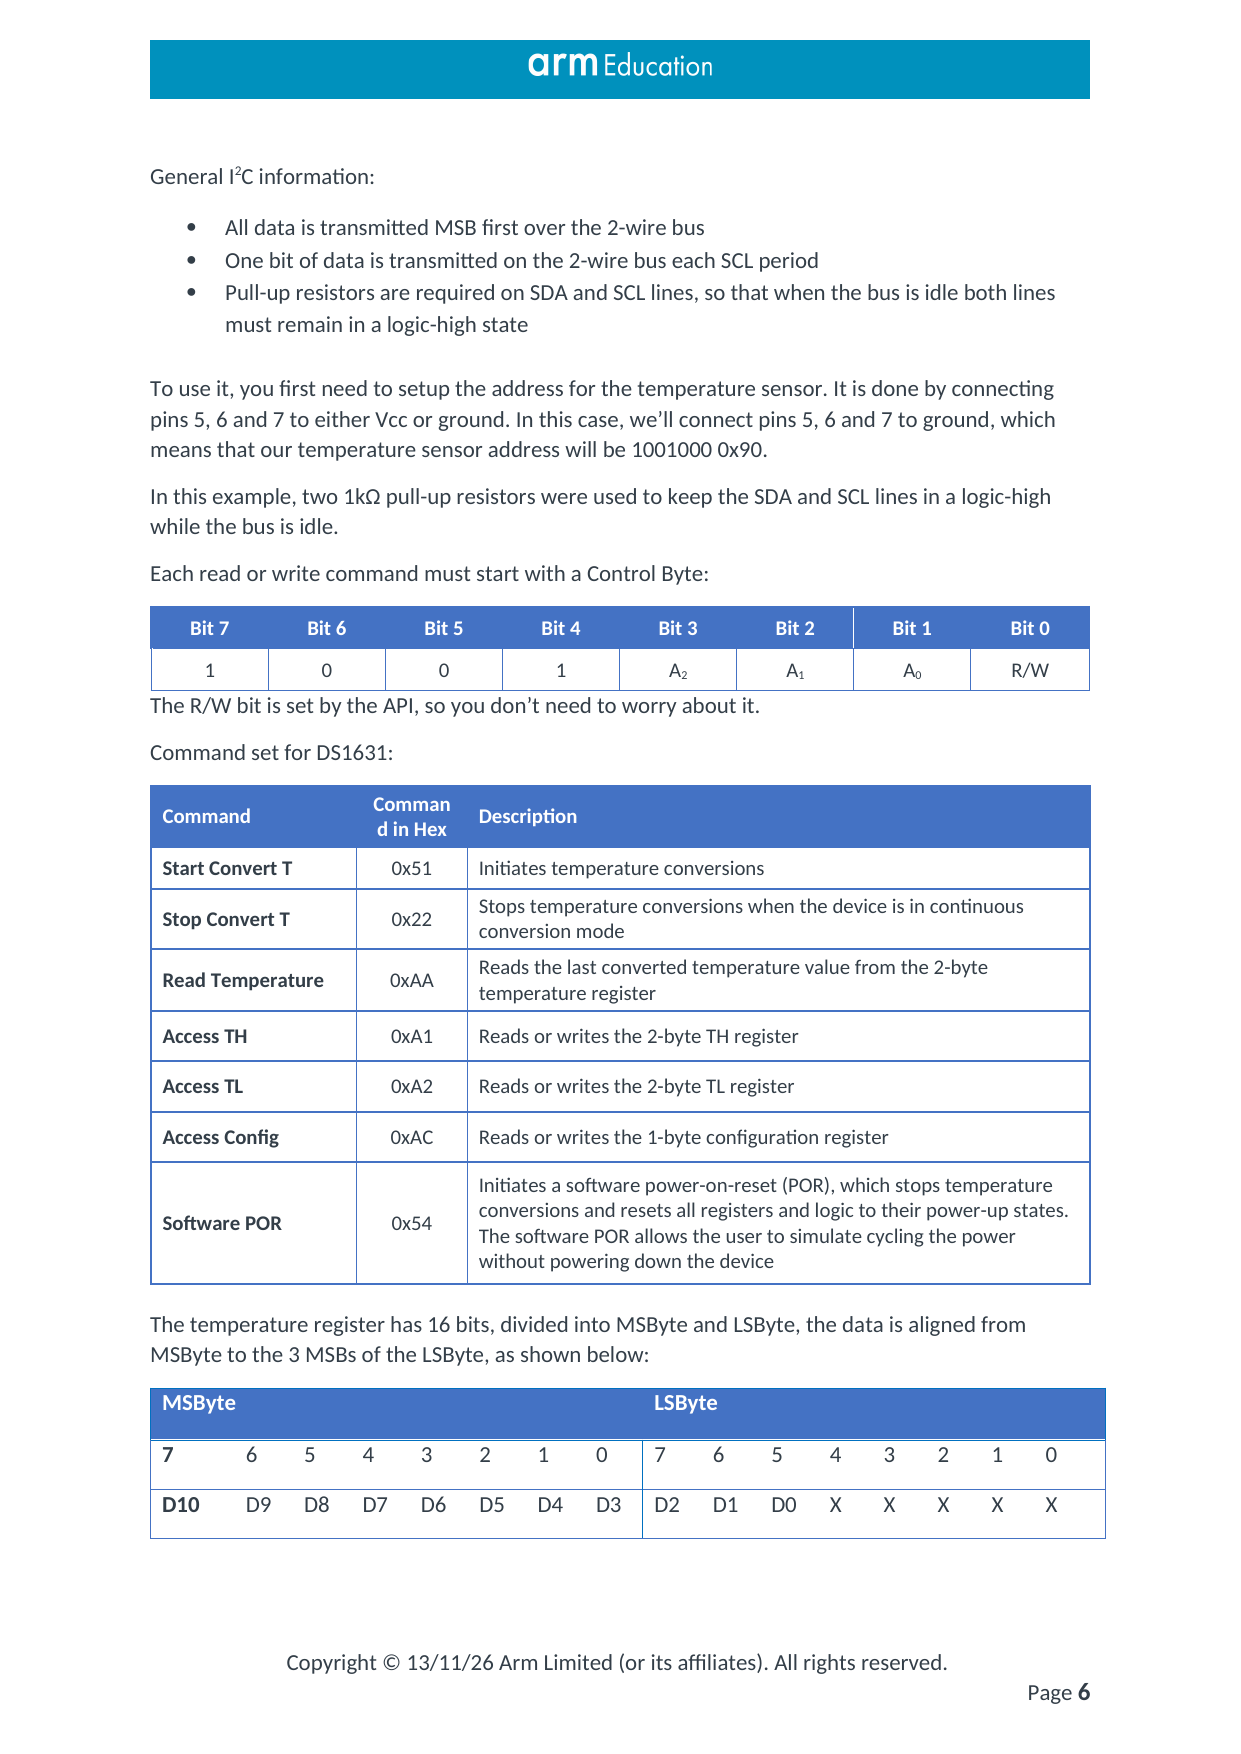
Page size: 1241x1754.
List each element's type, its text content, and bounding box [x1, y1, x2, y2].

text The R/W bit is set by the API, so you don’t need to worry about it. [150, 691, 1090, 719]
table_cell Reads or writes the 1-byte configuration register [468, 1113, 1089, 1161]
table_header Bit 3 [619, 608, 736, 648]
table_cell D1 [701, 1490, 760, 1538]
table_cell 1 [526, 1441, 584, 1489]
table_cell 2 [926, 1441, 980, 1489]
table_cell Initiates a software power-on-reset (POR), which stops temperature conversions and resets all registers and logic to their power-up states. The software POR allows the user to simulate cycling the power without powering down the device [468, 1163, 1089, 1283]
list All data is transmitted MSB first over the 2-wire bus [187, 213, 1090, 242]
table_cell 0 [386, 649, 502, 690]
table_cell Reads or writes the 2-byte TH register [468, 1012, 1089, 1060]
table_cell Access TH [152, 1012, 356, 1060]
table_header Bit 6 [268, 608, 385, 648]
table_cell X [818, 1490, 872, 1538]
table_cell 0xA2 [357, 1062, 467, 1111]
table_cell 7 [643, 1441, 701, 1489]
list One bit of data is transmitted on the 2-wire bus each SCL period [187, 246, 1090, 274]
table_cell D6 [409, 1490, 468, 1538]
table_cell X [926, 1490, 980, 1538]
table_cell 3 [409, 1441, 468, 1489]
table_header Description [467, 787, 1089, 845]
table_cell D7 [351, 1490, 409, 1538]
table_cell 7 [151, 1441, 234, 1489]
table_cell 4 [351, 1441, 409, 1489]
table_cell 0x51 [357, 848, 467, 887]
table_cell 0 [1034, 1441, 1105, 1489]
table_cell 2 [468, 1441, 526, 1489]
text Command set for DS1631: [150, 738, 1090, 766]
table_cell D5 [468, 1490, 526, 1538]
table_cell 0xAA [357, 950, 467, 1010]
table_cell 0x54 [357, 1163, 467, 1283]
picture [554, 54, 566, 75]
table_header Bit 0 [971, 608, 1088, 648]
table_cell 1 [980, 1441, 1034, 1489]
table_cell 0x22 [357, 890, 467, 948]
table_header Bit 5 [385, 608, 502, 648]
table_cell 3 [872, 1441, 926, 1489]
table_cell R/W [971, 649, 1089, 690]
table_cell A0 [854, 649, 970, 690]
table_header Command [152, 787, 356, 845]
table_cell X [980, 1490, 1034, 1538]
table_cell X [872, 1490, 926, 1538]
picture [529, 54, 548, 75]
table_cell Stop Convert T [152, 890, 356, 948]
table_cell A1 [737, 649, 853, 690]
picture [606, 55, 615, 75]
table_cell D9 [234, 1490, 293, 1538]
text To use it, you first need to setup the address for the temperature sensor. It is done by connecting pins 5, 6 and 7 to either Vcc or ground. In this case, we’ll connect pins 5, 6 and 7 to ground, which means that our temperature sensor address will be 1001000 0x90. [150, 374, 1090, 463]
table_cell Stops temperature conversions when the device is in continuous conversion mode [468, 890, 1089, 948]
table_header Bit 2 [736, 608, 853, 648]
text General I2C information: [150, 162, 1090, 191]
picture [570, 54, 597, 75]
table_cell Reads or writes the 2-byte TL register [468, 1062, 1089, 1111]
table_cell D8 [293, 1490, 351, 1538]
table_cell Read Temperature [152, 950, 356, 1010]
text Each read or write command must start with a Control Byte: [150, 559, 1090, 587]
table_cell Access TL [152, 1062, 356, 1111]
table_header Command in Hex [356, 787, 467, 845]
table_cell A2 [620, 649, 736, 690]
table_cell Initiates temperature conversions [468, 848, 1089, 887]
table_cell X [1034, 1490, 1105, 1538]
table_cell 4 [818, 1441, 872, 1489]
table_cell 0 [269, 649, 385, 690]
table_cell 6 [701, 1441, 760, 1489]
table_cell 0 [585, 1441, 642, 1489]
table_header Bit 7 [152, 608, 268, 648]
picture [675, 58, 679, 75]
table_cell D4 [526, 1490, 584, 1538]
table_cell Start Convert T [152, 848, 356, 887]
table_cell 0xAC [357, 1113, 467, 1161]
table_cell Reads the last converted temperature value from the 2-byte temperature register [468, 950, 1089, 1010]
text The temperature register has 16 bits, divided into MSByte and LSByte, the data is aligned from MSByte to the 3 MSBs of the LSByte, as shown below: [150, 1310, 1090, 1368]
table_cell Access Config [152, 1113, 356, 1161]
text In this example, two 1kΩ pull-up resistors were used to keep the SDA and SCL lines in a logic-high while the bus is idle. [150, 482, 1090, 540]
table_header MSByte [151, 1389, 643, 1439]
table_cell 1 [503, 649, 619, 690]
table_cell D10 [151, 1490, 234, 1538]
table_header Bit 1 [854, 608, 971, 648]
table_cell 1 [152, 649, 268, 690]
table_cell 0xA1 [357, 1012, 467, 1060]
list Pull-up resistors are required on SDA and SCL lines, so that when the bus is idle both lines must remain in a logic-high state [187, 278, 1090, 338]
table_cell 6 [234, 1441, 293, 1489]
table_header LSByte [643, 1389, 1105, 1439]
table_cell 5 [760, 1441, 818, 1489]
table_cell 5 [293, 1441, 351, 1489]
table_cell Software POR [152, 1163, 356, 1283]
table_header Bit 4 [502, 608, 619, 648]
table_cell D3 [585, 1490, 642, 1538]
table_cell D2 [643, 1490, 701, 1538]
table_cell D0 [760, 1490, 818, 1538]
